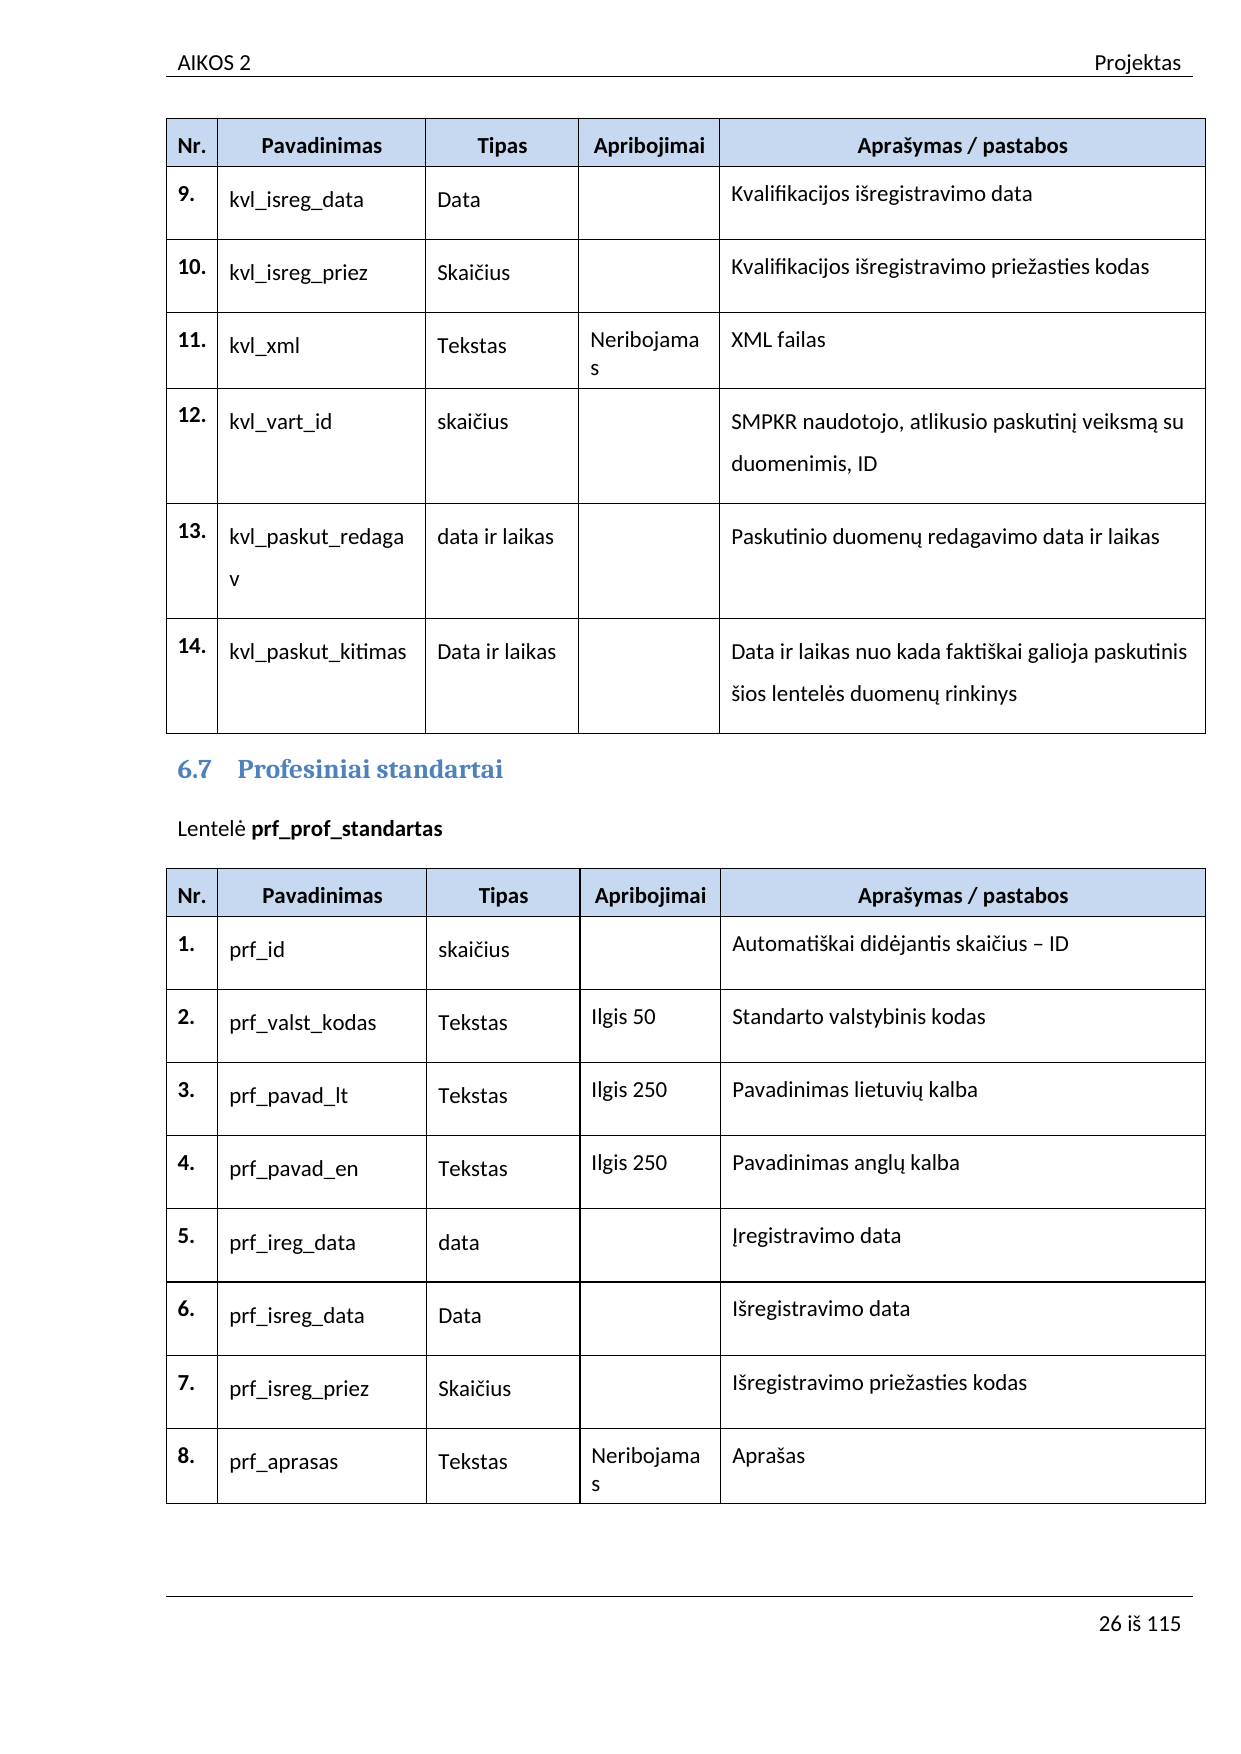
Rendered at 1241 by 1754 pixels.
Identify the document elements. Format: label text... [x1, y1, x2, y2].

table_cell Tekstas [427, 990, 579, 1062]
table_cell [579, 167, 719, 239]
table_cell [579, 619, 719, 733]
table_cell prf_isreg_priez [218, 1356, 426, 1428]
table_cell Skaičius [426, 240, 578, 312]
table_cell Išregistravimo priežasties kodas [721, 1356, 1205, 1428]
table_cell Neribojamas [579, 313, 719, 387]
table_cell Išregistravimo data [721, 1283, 1205, 1354]
table_cell 7. [167, 1356, 217, 1428]
table_cell skaičius [427, 917, 579, 989]
table_cell Data [427, 1283, 579, 1354]
table_cell prf_pavad_lt [218, 1063, 426, 1135]
table_cell 10. [167, 240, 217, 312]
table_cell kvl_paskut_kitimas [218, 619, 425, 733]
table_header Pavadinimas [218, 119, 425, 166]
table_cell prf_ireg_data [218, 1209, 426, 1281]
table_cell kvl_xml [218, 313, 425, 387]
subtitle Profesiniai standartai [177, 754, 1181, 786]
table_cell Neribojamas [581, 1429, 720, 1503]
table_cell Standarto valstybinis kodas [721, 990, 1205, 1062]
table_cell Tekstas [427, 1063, 579, 1135]
table_cell 12. [167, 389, 217, 502]
table_cell kvl_vart_id [218, 389, 425, 502]
table_header Aprašymas / pastabos [720, 119, 1205, 166]
table_cell skaičius [426, 389, 578, 502]
table_cell kvl_isreg_priez [218, 240, 425, 312]
table_cell Kvalifikacijos išregistravimo data [720, 167, 1205, 239]
table_header Tipas [427, 869, 579, 916]
table_header Aprašymas / pastabos [721, 869, 1205, 916]
table_cell kvl_isreg_data [218, 167, 425, 239]
table_cell Data ir laikas nuo kada faktiškai galioja paskutinis šios lentelės duomenų rinkinys [720, 619, 1205, 733]
table_cell Aprašas [721, 1429, 1205, 1503]
table_cell prf_pavad_en [218, 1136, 426, 1208]
table_cell Data [426, 167, 578, 239]
table_cell Ilgis 250 [581, 1136, 720, 1208]
table_cell 14. [167, 619, 217, 733]
table_cell prf_isreg_data [218, 1283, 426, 1354]
table_header Tipas [426, 119, 578, 166]
table_cell Skaičius [427, 1356, 579, 1428]
table_cell Ilgis 50 [581, 990, 720, 1062]
table_cell data [427, 1209, 579, 1281]
table_cell [581, 1283, 720, 1354]
table_cell 11. [167, 313, 217, 387]
table_cell [579, 504, 719, 618]
table_cell prf_valst_kodas [218, 990, 426, 1062]
table_cell kvl_paskut_redagav [218, 504, 425, 618]
table_cell Ilgis 250 [581, 1063, 720, 1135]
table_cell 8. [167, 1429, 217, 1503]
table_cell [579, 240, 719, 312]
table_header Nr. [167, 869, 217, 916]
table_cell Įregistravimo data [721, 1209, 1205, 1281]
table_cell 1. [167, 917, 217, 989]
table_cell prf_id [218, 917, 426, 989]
table_cell 13. [167, 504, 217, 618]
table_cell Tekstas [427, 1429, 579, 1503]
table_cell Pavadinimas anglų kalba [721, 1136, 1205, 1208]
table_cell SMPKR naudotojo, atlikusio paskutinį veiksmą su duomenimis, ID [720, 389, 1205, 502]
table_cell Paskutinio duomenų redagavimo data ir laikas [720, 504, 1205, 618]
table_cell Kvalifikacijos išregistravimo priežasties kodas [720, 240, 1205, 312]
table_cell prf_aprasas [218, 1429, 426, 1503]
table_cell 3. [167, 1063, 217, 1135]
table_cell [581, 917, 720, 989]
table_header Pavadinimas [218, 869, 426, 916]
table_header Apribojimai [579, 119, 719, 166]
table_cell Tekstas [426, 313, 578, 387]
table_cell 2. [167, 990, 217, 1062]
table_header Nr. [167, 119, 217, 166]
table_cell Data ir laikas [426, 619, 578, 733]
text Lentelė prf_prof_standartas [177, 814, 1181, 842]
table_cell [581, 1209, 720, 1281]
table_cell 9. [167, 167, 217, 239]
table_cell [579, 389, 719, 502]
table_cell Automatiškai didėjantis skaičius – ID [721, 917, 1205, 989]
table_header Apribojimai [581, 869, 720, 916]
table_cell XML failas [720, 313, 1205, 387]
table_cell 6. [167, 1283, 217, 1354]
table_cell 4. [167, 1136, 217, 1208]
table_cell data ir laikas [426, 504, 578, 618]
table_cell [581, 1356, 720, 1428]
table_cell 5. [167, 1209, 217, 1281]
table_cell Tekstas [427, 1136, 579, 1208]
table_cell Pavadinimas lietuvių kalba [721, 1063, 1205, 1135]
